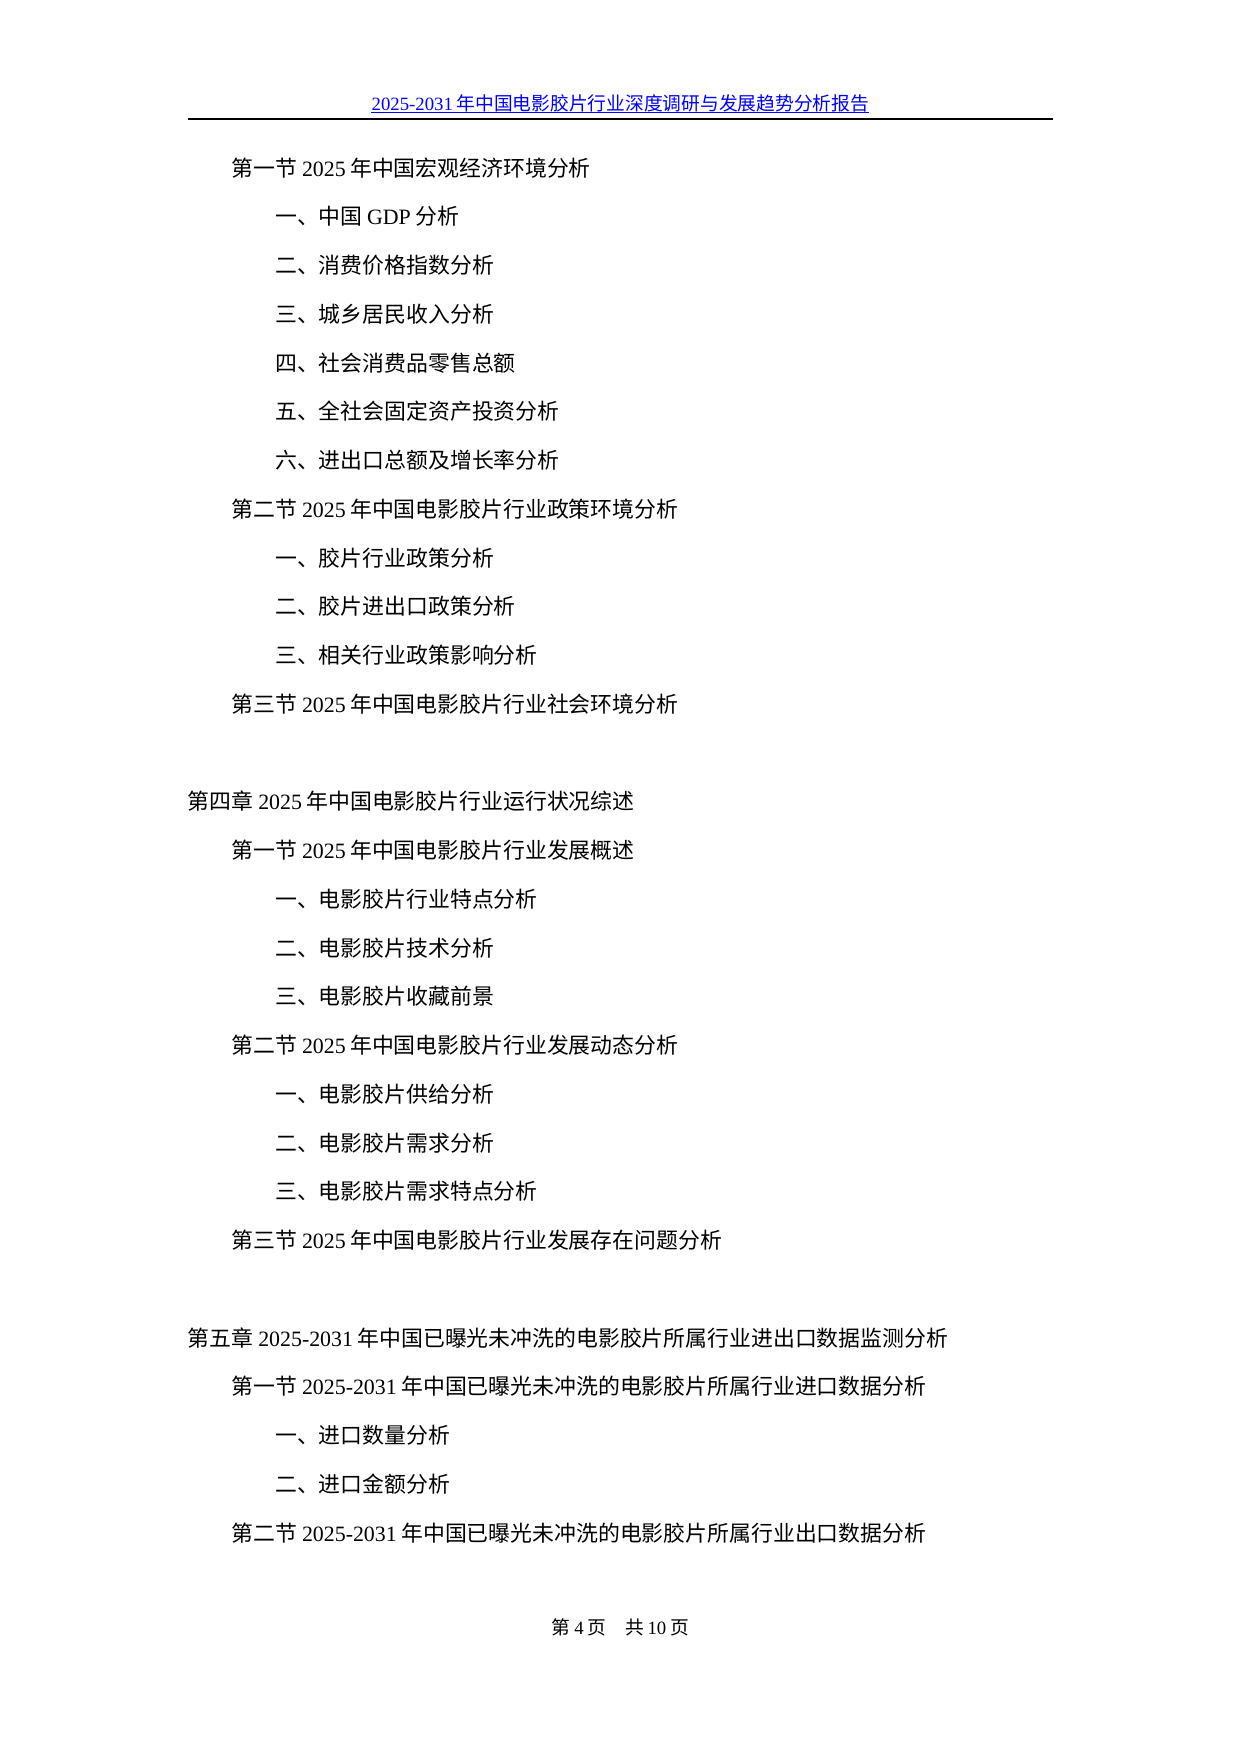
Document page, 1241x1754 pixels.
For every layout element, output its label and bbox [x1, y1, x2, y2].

text [187, 150, 1053, 1548]
